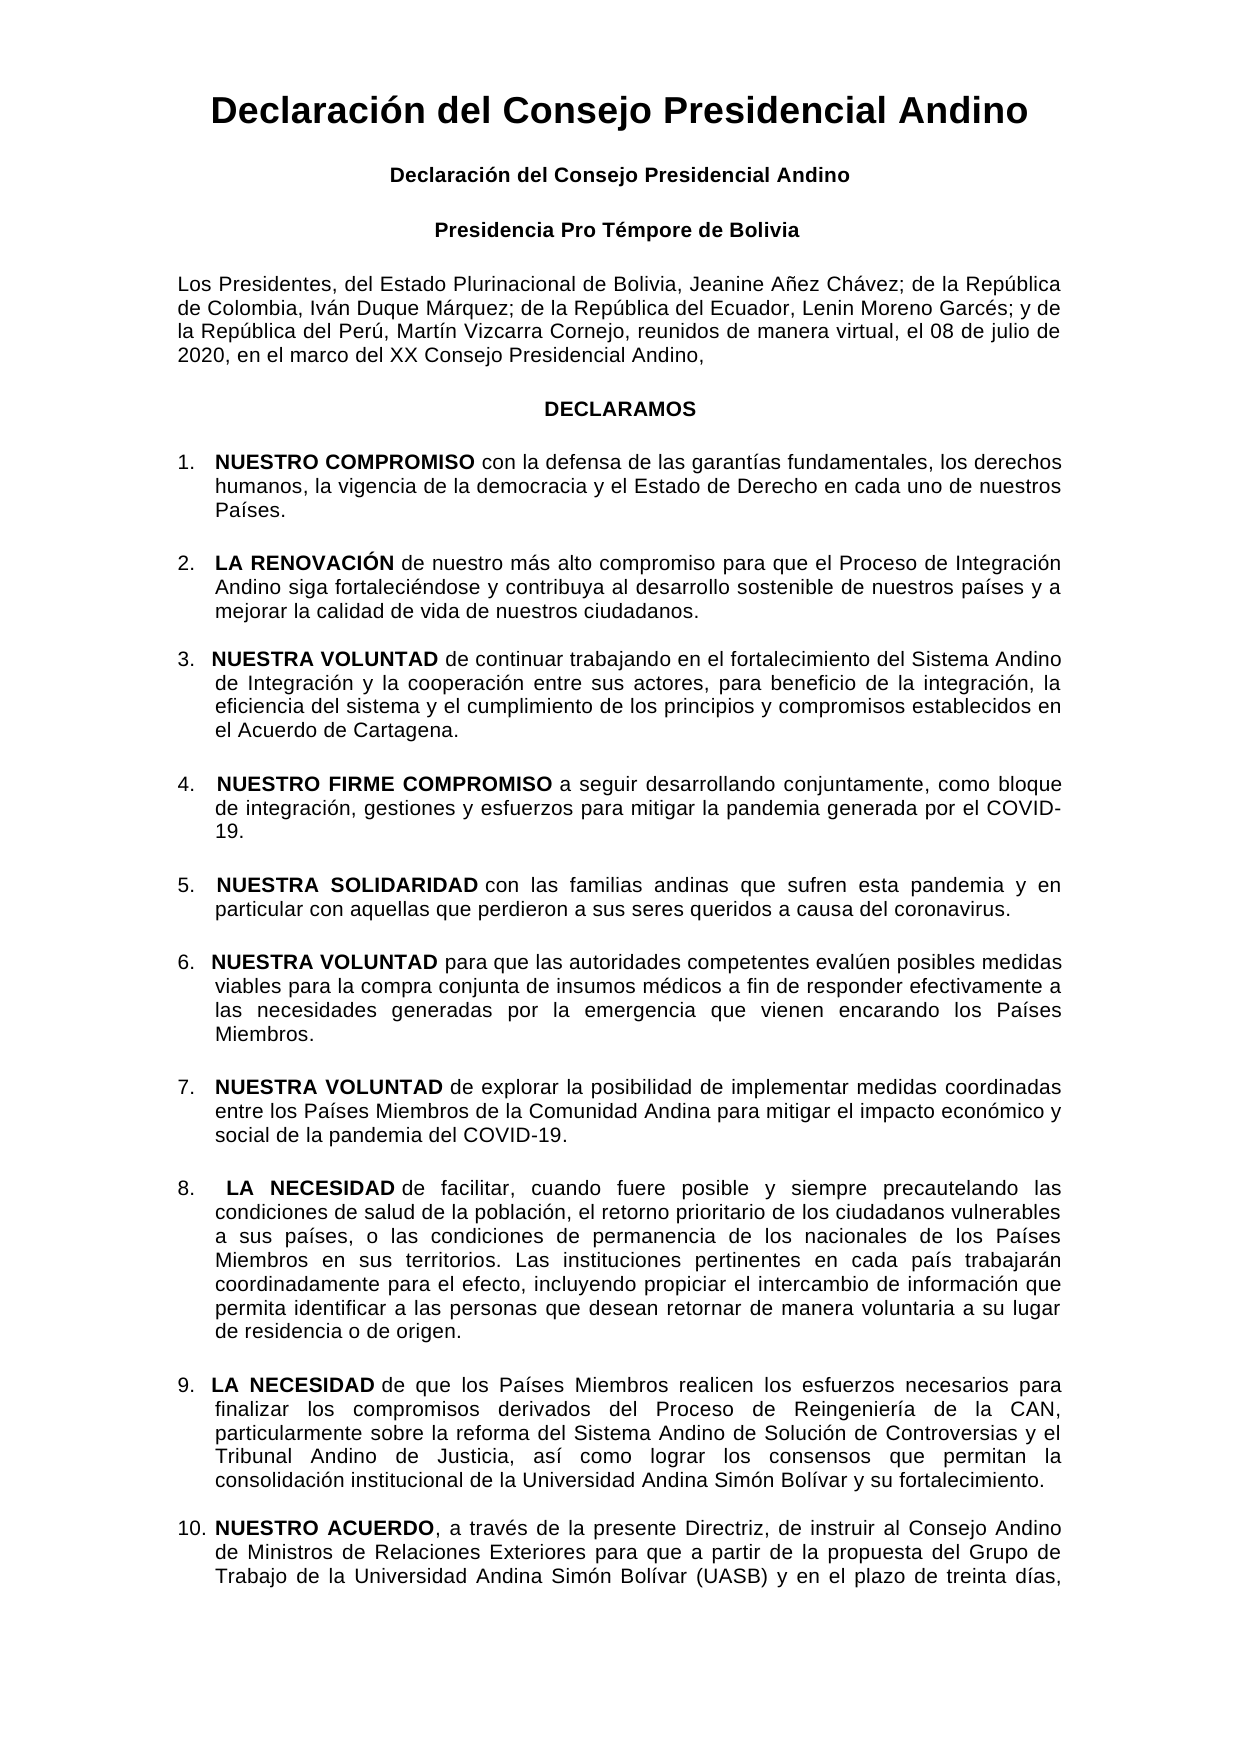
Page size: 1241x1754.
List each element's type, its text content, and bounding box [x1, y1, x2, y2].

text 5. NUESTRA SOLIDARIDAD con las familias andinas que sufren esta pandemia y en particular con aquellas que perdieron a sus seres queridos a causa del coronavirus. [177, 872, 1063, 920]
text Los Presidentes, del Estado Plurinacional de Bolivia, Jeanine Añez Chávez; de la República de Colombia, Iván Duque Márquez; de la República del Ecuador, Lenin Moreno Garcés; y de la República del Perú, Martín Vizcarra Cornejo, reunidos de manera virtual, el 08 de julio de 2020, en el marco del XX Consejo Presidencial Andino, [177, 271, 1063, 367]
text DECLARAMOS [177, 396, 1063, 420]
text Presidencia Pro Témpore de Bolivia [177, 218, 1063, 242]
text 2. LA RENOVACIÓN de nuestro más alto compromiso para que el Proceso de Integración Andino siga fortaleciéndose y contribuya al desarrollo sostenible de nuestros países y a mejorar la calidad de vida de nuestros ciudadanos. [177, 551, 1063, 622]
text 4. NUESTRO FIRME COMPROMISO a seguir desarrollando conjuntamente, como bloque de integración, gestiones y esfuerzos para mitigar la pandemia generada por el COVID-19. [177, 771, 1063, 843]
text 7. NUESTRA VOLUNTAD de explorar la posibilidad de implementar medidas coordinadas entre los Países Miembros de la Comunidad Andina para mitigar el impacto económico y social de la pandemia del COVID-19. [177, 1074, 1063, 1146]
text 3. NUESTRA VOLUNTAD de continuar trabajando en el fortalecimiento del Sistema Andino de Integración y la cooperación entre sus actores, para beneficio de la integración, la eficiencia del sistema y el cumplimiento de los principios y compromisos establecidos en el Acuerdo de Cartagena. [177, 646, 1063, 742]
text 8. LA NECESIDAD de facilitar, cuando fuere posible y siempre precautelando las condiciones de salud de la población, el retorno prioritario de los ciudadanos vulnerables a sus países, o las condiciones de permanencia de los nacionales de los Países Miembros en sus territorios. Las instituciones pertinentes en cada país trabajarán coordinadamente para el efecto, incluyendo propiciar el intercambio de información que permita identificar a las personas que desean retornar de manera voluntaria a su lugar de residencia o de origen. [177, 1176, 1063, 1343]
text 6. NUESTRA VOLUNTAD para que las autoridades competentes evalúen posibles medidas viables para la compra conjunta de insumos médicos a fin de responder efectivamente a las necesidades generadas por la emergencia que vienen encarando los Países Miembros. [177, 949, 1063, 1045]
text 1. NUESTRO COMPROMISO con la defensa de las garantías fundamentales, los derechos humanos, la vigencia de la democracia y el Estado de Derecho en cada uno de nuestros Países. [177, 449, 1063, 521]
text Declaración del Consejo Presidencial Andino [177, 89, 1063, 132]
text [177, 1516, 1063, 1588]
text 9. LA NECESIDAD de que los Países Miembros realicen los esfuerzos necesarios para finalizar los compromisos derivados del Proceso de Reingeniería de la CAN, particularmente sobre la reforma del Sistema Andino de Solución de Controversias y el Tribunal Andino de Justicia, así como lograr los consensos que permitan la consolidación institucional de la Universidad Andina Simón Bolívar y su fortalecimiento. [177, 1372, 1063, 1492]
text Declaración del Consejo Presidencial Andino [177, 163, 1063, 187]
